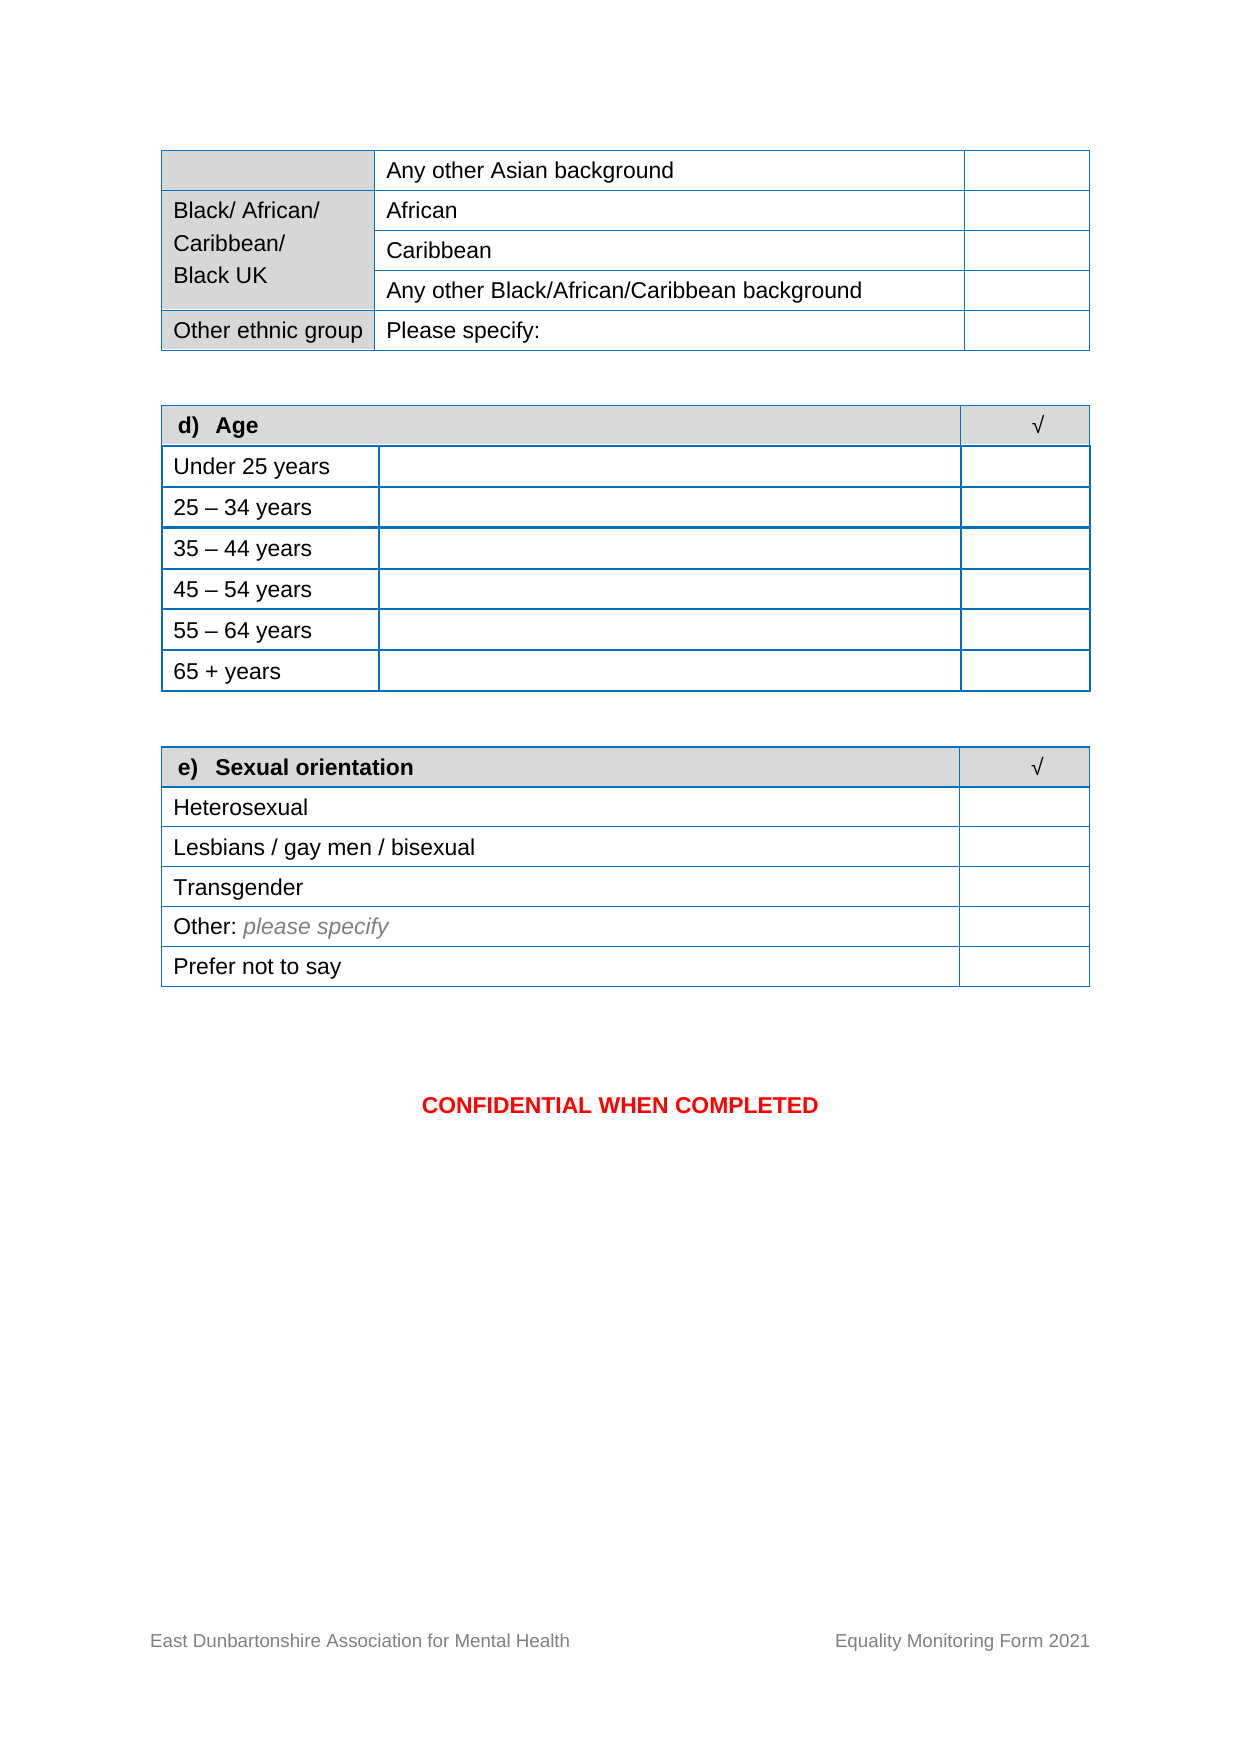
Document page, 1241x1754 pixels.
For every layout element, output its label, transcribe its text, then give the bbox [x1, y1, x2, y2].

table_cell [960, 907, 1089, 946]
table_cell [962, 529, 1089, 567]
table_cell [380, 610, 960, 649]
table_cell [380, 529, 960, 567]
table_cell Any other Asian background [375, 151, 964, 190]
table_header √ [961, 406, 1089, 444]
table_cell 55 – 64 years [163, 610, 378, 649]
table_cell Black/ African/ Caribbean/ Black UK [162, 191, 374, 309]
table_cell [380, 488, 960, 526]
table_cell [960, 867, 1089, 906]
table_cell Heterosexual [162, 788, 959, 826]
table_cell [965, 151, 1089, 190]
table_cell African [375, 191, 964, 230]
table_cell Prefer not to say [162, 947, 959, 986]
table_cell [962, 610, 1089, 649]
table_cell 35 – 44 years [163, 529, 378, 567]
table_cell [962, 570, 1089, 608]
table_cell [962, 447, 1089, 486]
table_cell Transgender [162, 867, 959, 906]
table_cell [380, 447, 960, 486]
table_cell Please specify: [375, 311, 964, 349]
table_cell [960, 827, 1089, 866]
table_cell [960, 788, 1089, 826]
table_cell [965, 311, 1089, 349]
table_cell 45 – 54 years [163, 570, 378, 608]
table_cell Other: please specify [162, 907, 959, 946]
table_cell 65 + years [163, 651, 378, 690]
table_cell 25 – 34 years [163, 488, 378, 526]
table_cell [965, 271, 1089, 309]
table_cell Lesbians / gay men / bisexual [162, 827, 959, 866]
table_header √ [960, 748, 1089, 786]
table_cell [380, 570, 960, 608]
table_cell [965, 231, 1089, 270]
table_cell [962, 488, 1089, 526]
table_cell Under 25 years [163, 447, 378, 486]
table_cell [962, 651, 1089, 690]
table_header Age [162, 406, 960, 444]
table_cell [960, 947, 1089, 986]
table_cell Other ethnic group [162, 311, 374, 349]
text CONFIDENTIAL WHEN COMPLETED [150, 1092, 1090, 1119]
table_cell Any other Black/African/Caribbean background [375, 271, 964, 309]
table_cell Caribbean [375, 231, 964, 270]
table_cell [965, 191, 1089, 230]
table_cell [380, 651, 960, 690]
table_header Sexual orientation [162, 748, 959, 786]
